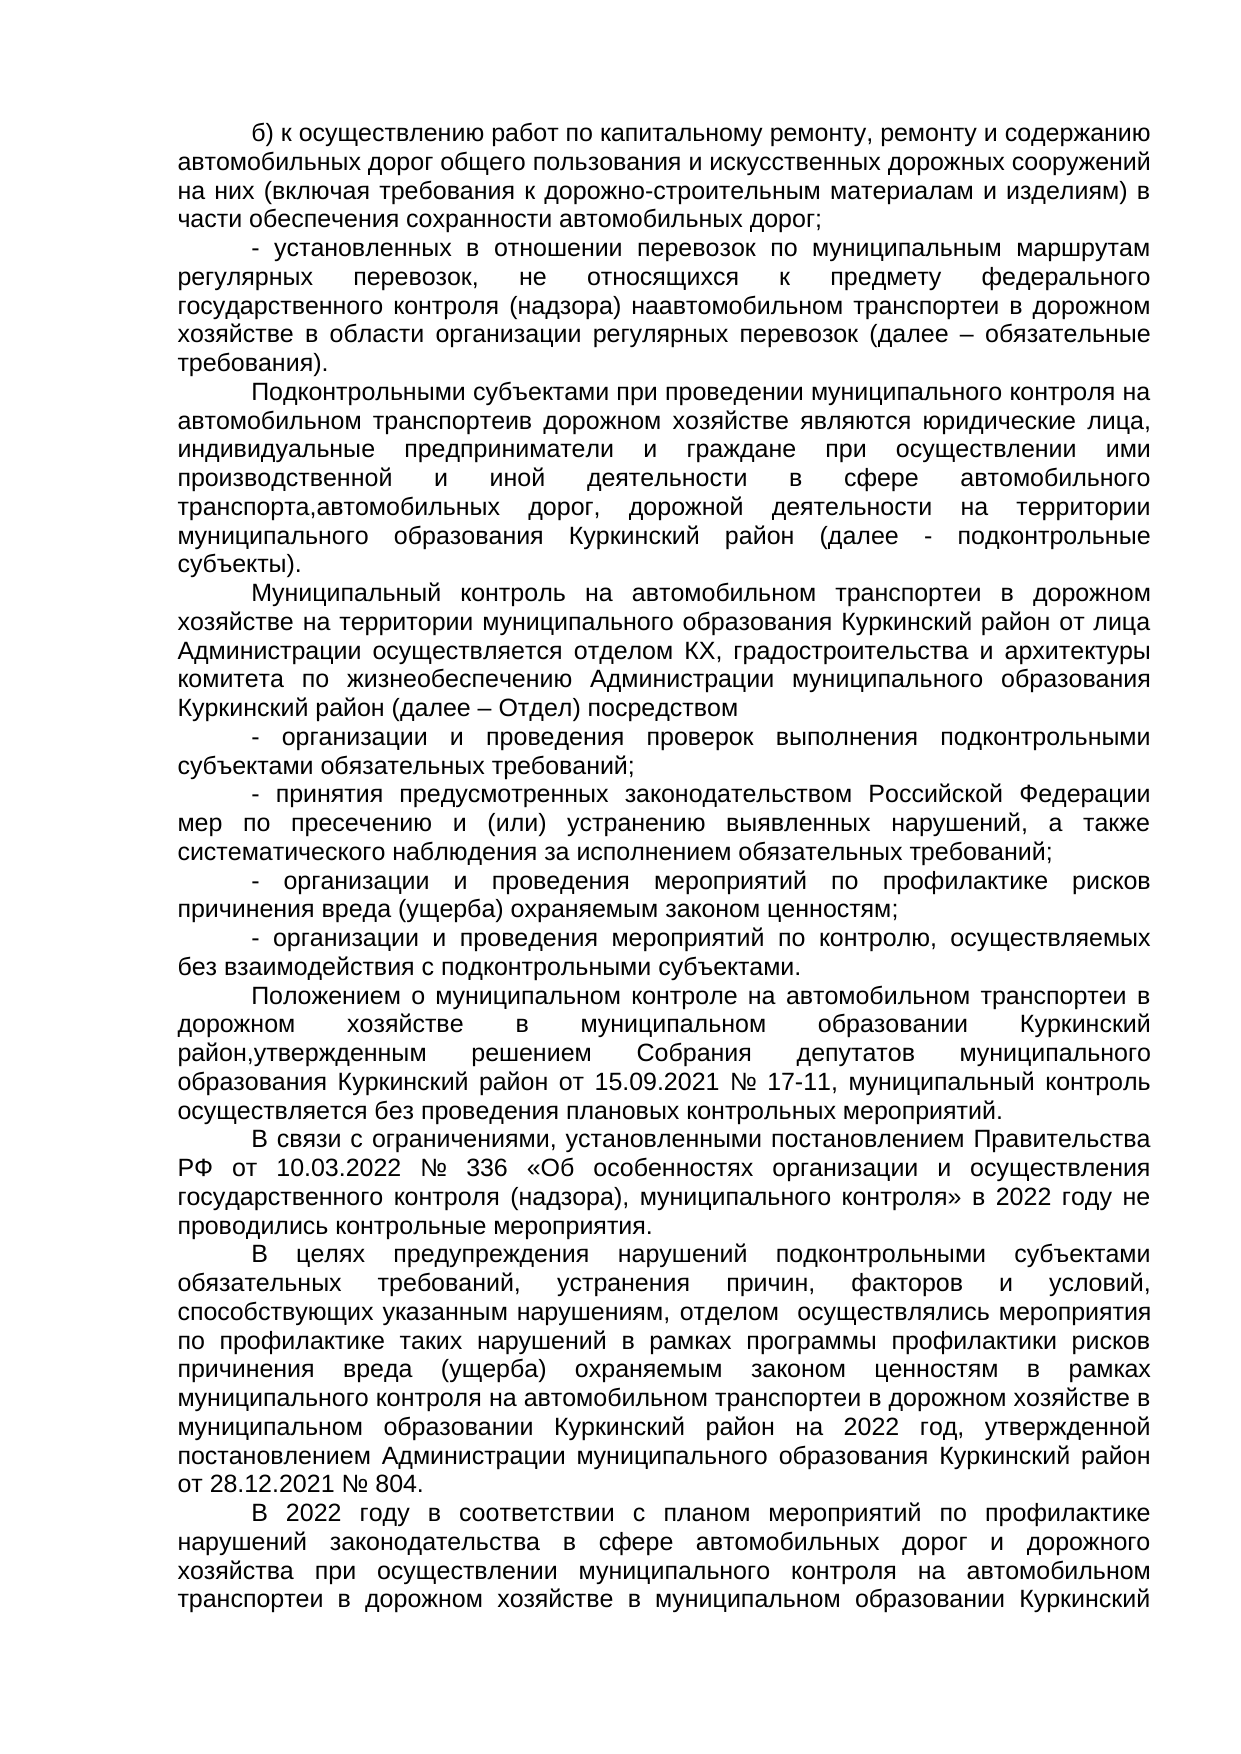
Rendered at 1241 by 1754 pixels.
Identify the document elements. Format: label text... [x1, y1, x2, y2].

text - принятия предусмотренных законодательством Российской Федерации мер по пресечению и (или) устранению выявленных нарушений, а также систематического наблюдения за исполнением обязательных требований; [177, 779, 1152, 866]
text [177, 1498, 1152, 1613]
text - установленных в отношении перевозок по муниципальным маршрутам регулярных перевозок, не относящихся к предмету федерального государственного контроля (надзора) наавтомобильном транспортеи в дорожном хозяйстве в области организации регулярных перевозок (далее – обязательные требования). [177, 233, 1152, 377]
text - организации и проведения мероприятий по контролю, осуществляемых без взаимодействия с подконтрольными субъектами. [177, 923, 1152, 981]
text В связи с ограничениями, установленными постановлением Правительства РФ от 10.03.2022 № 336 «Об особенностях организации и осуществления государственного контроля (надзора), муниципального контроля» в 2022 году не проводились контрольные мероприятия. [177, 1124, 1152, 1239]
text В целях предупреждения нарушений подконтрольными субъектами обязательных требований, устранения причин, факторов и условий, способствующих указанным нарушениям, отделом осуществлялись мероприятия по профилактике таких нарушений в рамках программы профилактики рисков причинения вреда (ущерба) охраняемым законом ценностям в рамках муниципального контроля на автомобильном транспортеи в дорожном хозяйстве в муниципальном образовании Куркинский район на 2022 год, утвержденной постановлением Администрации муниципального образования Куркинский район от 28.12.2021 № 804. [177, 1239, 1152, 1498]
text Муниципальный контроль на автомобильном транспортеи в дорожном хозяйстве на территории муниципального образования Куркинский район от лица Администрации осуществляется отделом КХ, градостроительства и архитектуры комитета по жизнеобеспечению Администрации муниципального образования Куркинский район (далее – Отдел) посредством [177, 578, 1152, 722]
text б) к осуществлению работ по капитальному ремонту, ремонту и содержанию автомобильных дорог общего пользования и искусственных дорожных сооружений на них (включая требования к дорожно-строительным материалам и изделиям) в части обеспечения сохранности автомобильных дорог; [177, 118, 1152, 233]
text Подконтрольными субъектами при проведении муниципального контроля на автомобильном транспортеив дорожном хозяйстве являются юридические лица, индивидуальные предприниматели и граждане при осуществлении ими производственной и иной деятельности в сфере автомобильного транспорта,автомобильных дорог, дорожной деятельности на территории муниципального образования Куркинский район (далее - подконтрольные субъекты). [177, 377, 1152, 578]
text - организации и проведения проверок выполнения подконтрольными субъектами обязательных требований; [177, 722, 1152, 779]
text Положением о муниципальном контроле на автомобильном транспортеи в дорожном хозяйстве в муниципальном образовании Куркинский район,утвержденным решением Собрания депутатов муниципального образования Куркинский район от 15.09.2021 № 17-11, муниципальный контроль осуществляется без проведения плановых контрольных мероприятий. [177, 981, 1152, 1124]
text - организации и проведения мероприятий по профилактике рисков причинения вреда (ущерба) охраняемым законом ценностям; [177, 866, 1152, 923]
